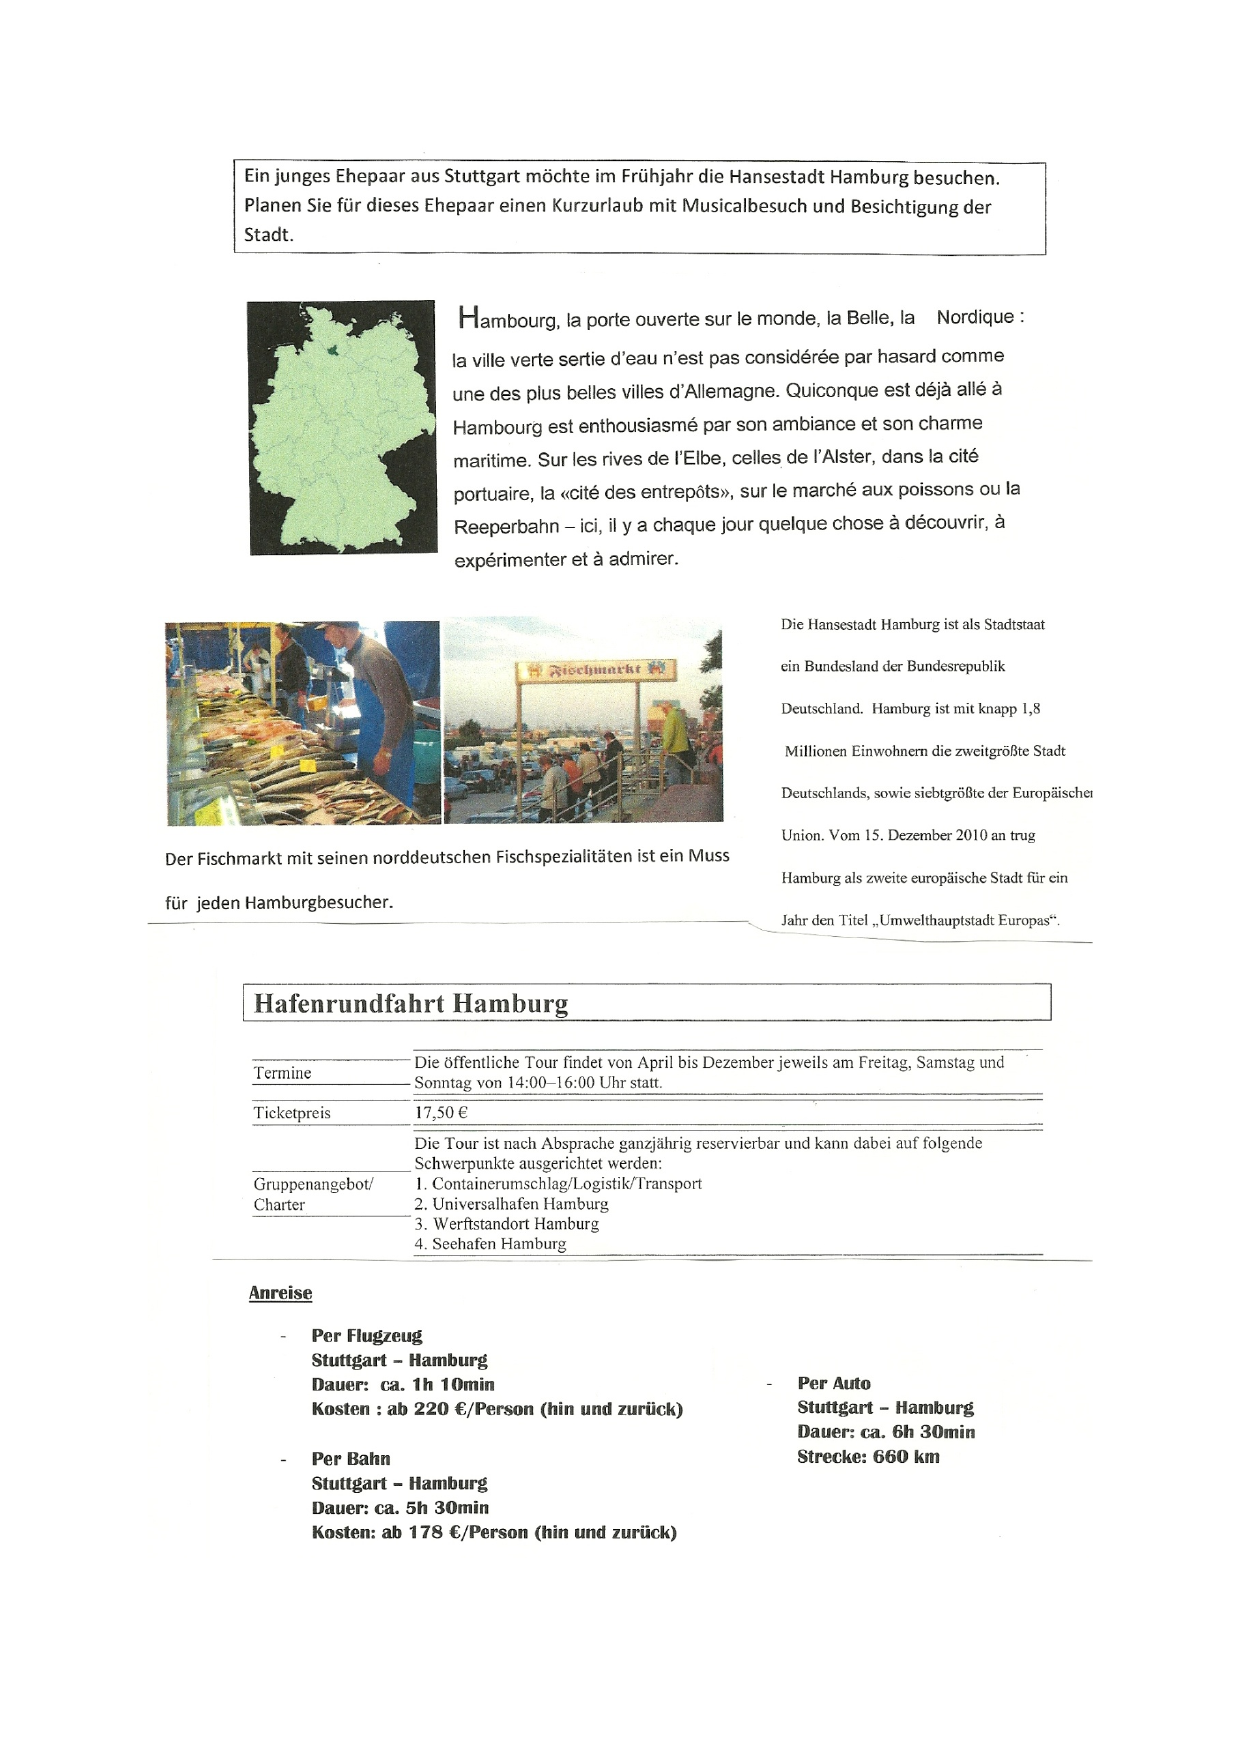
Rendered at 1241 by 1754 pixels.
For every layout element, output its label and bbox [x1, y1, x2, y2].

picture [147, 147, 1093, 1558]
